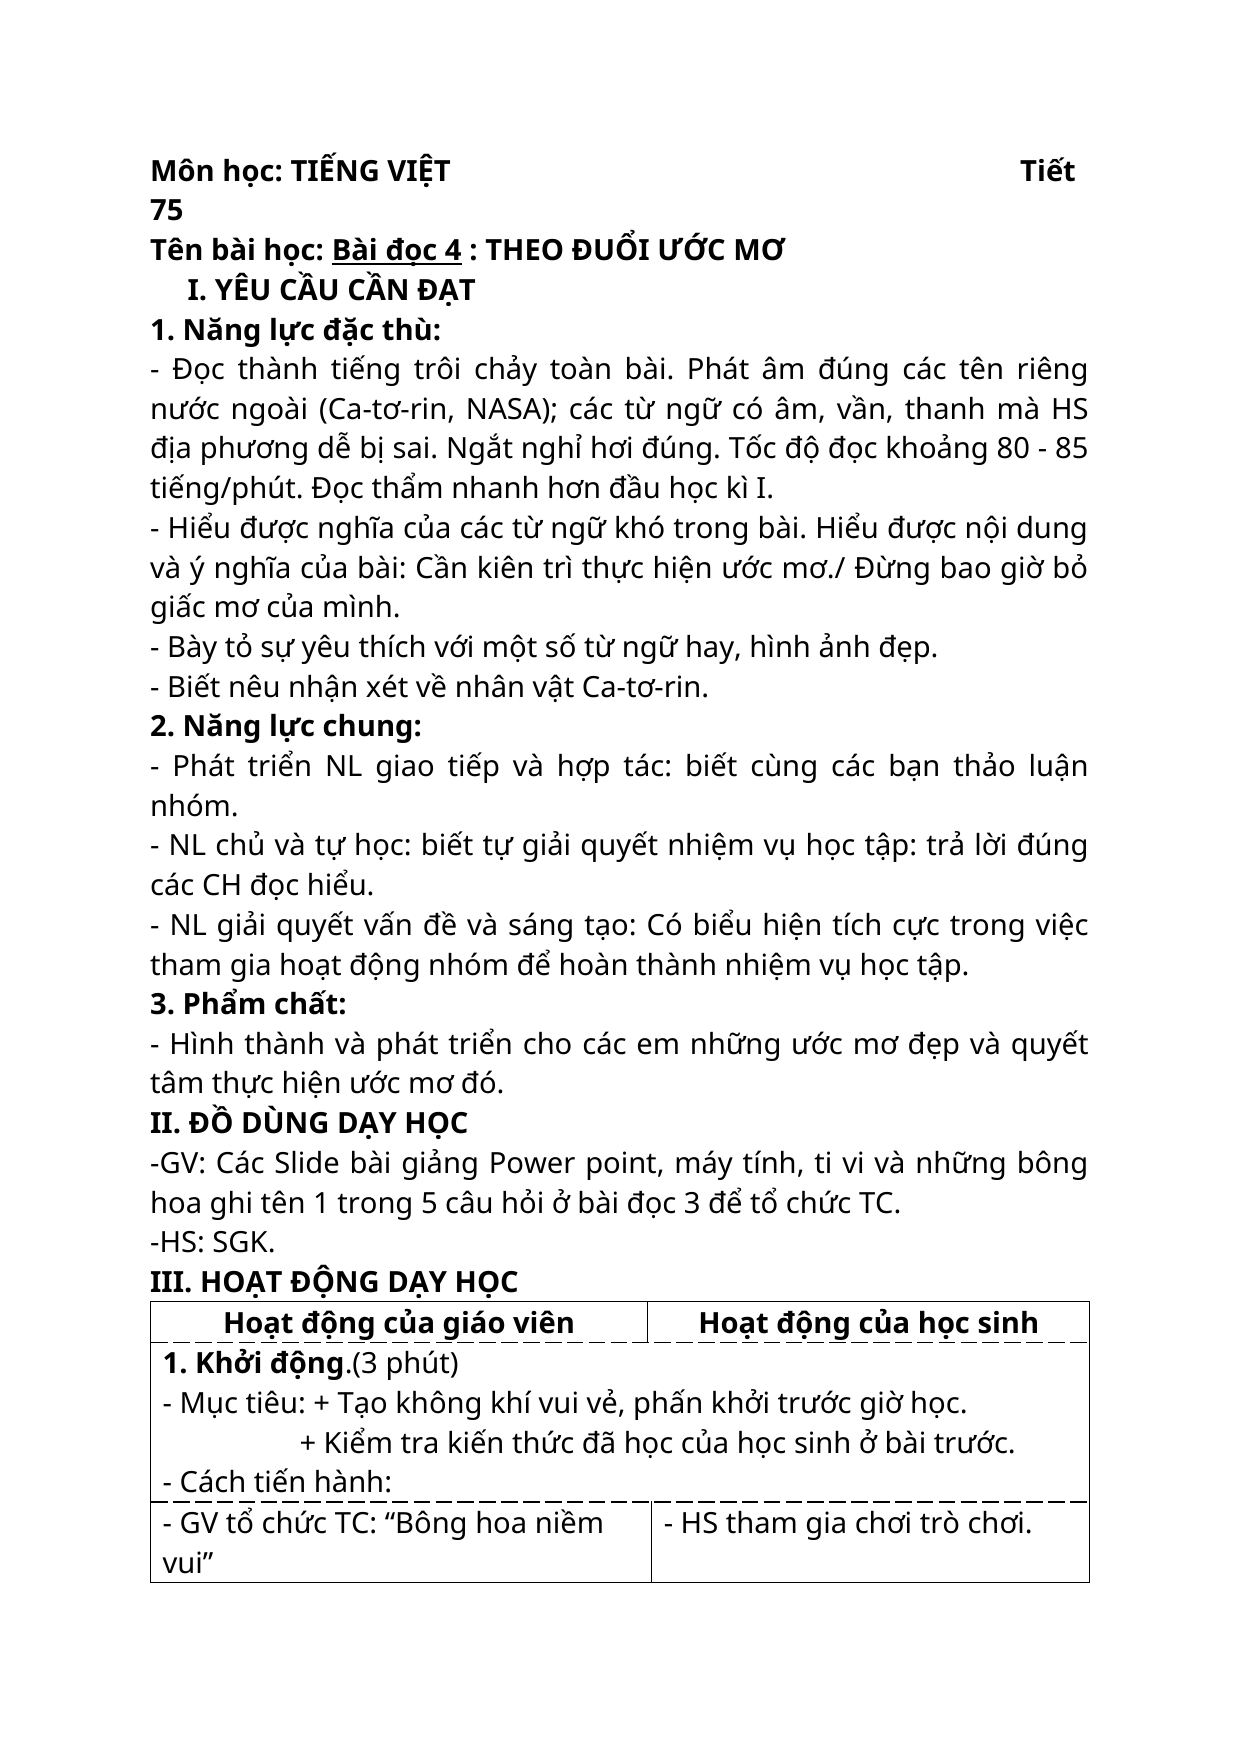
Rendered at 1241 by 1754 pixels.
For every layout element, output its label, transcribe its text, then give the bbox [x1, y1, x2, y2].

text 3. Phẩm chất: [150, 983, 1090, 1023]
text -GV: Các Slide bài giảng Power point, máy tính, ti vi và những bông hoa ghi tên 1 trong 5 câu hỏi ở bài đọc 3 để tổ chức TC. [150, 1142, 1090, 1222]
text - NL giải quyết vấn đề và sáng tạo: Có biểu hiện tích cực trong việc tham gia hoạt động nhóm để hoàn thành nhiệm vụ học tập. [150, 904, 1090, 983]
text - Hiểu được nghĩa của các từ ngữ khó trong bài. Hiểu được nội dung và ý nghĩa của bài: Cần kiên trì thực hiện ước mơ./ Đừng bao giờ bỏ giấc mơ của mình. [150, 507, 1090, 626]
text - Biết nêu nhận xét về nhân vật Ca-tơ-rin. [150, 666, 1090, 706]
table_cell 1. Khởi động.(3 phút) - Mục tiêu: + Tạo không khí vui vẻ, phấn khởi trước giờ học. + Kiểm tra kiến thức đã học của học sinh ở bài trước. - Cách tiến hành: [151, 1342, 1089, 1501]
text 2. Năng lực chung: [150, 706, 1090, 745]
text Môn học: TIẾNG VIỆT Tiết 75 [150, 150, 1090, 229]
text III. HOẠT ĐỘNG DẠY HỌC [150, 1261, 1090, 1301]
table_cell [652, 1501, 1089, 1582]
text -HS: SGK. [150, 1222, 1090, 1261]
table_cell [151, 1501, 651, 1582]
table_header Hoạt động của giáo viên [151, 1302, 647, 1342]
text - NL chủ và tự học: biết tự giải quyết nhiệm vụ học tập: trả lời đúng các CH đọc hiểu. [150, 825, 1090, 904]
text I. YÊU CẦU CẦN ĐẠT [150, 269, 1090, 309]
text II. ĐỒ DÙNG DẠY HỌC [150, 1102, 1090, 1142]
text 1. Năng lực đặc thù: [150, 309, 1090, 348]
table_header Hoạt động của học sinh [648, 1302, 1089, 1342]
text - Đọc thành tiếng trôi chảy toàn bài. Phát âm đúng các tên riêng nước ngoài (Ca-tơ-rin, NASA); các từ ngữ có âm, vần, thanh mà HS địa phương dễ bị sai. Ngắt nghỉ hơi đúng. Tốc độ đọc khoảng 80 - 85 tiếng/phút. Đọc thẩm nhanh hơn đầu học kì I. [150, 348, 1090, 507]
text - Hình thành và phát triển cho các em những ước mơ đẹp và quyết tâm thực hiện ước mơ đó. [150, 1023, 1090, 1102]
text Tên bài học: Bài đọc 4 : THEO ĐUỔI ƯỚC MƠ [150, 229, 1090, 269]
text - Phát triển NL giao tiếp và hợp tác: biết cùng các bạn thảo luận nhóm. [150, 745, 1090, 825]
text - Bày tỏ sự yêu thích với một số từ ngữ hay, hình ảnh đẹp. [150, 626, 1090, 666]
